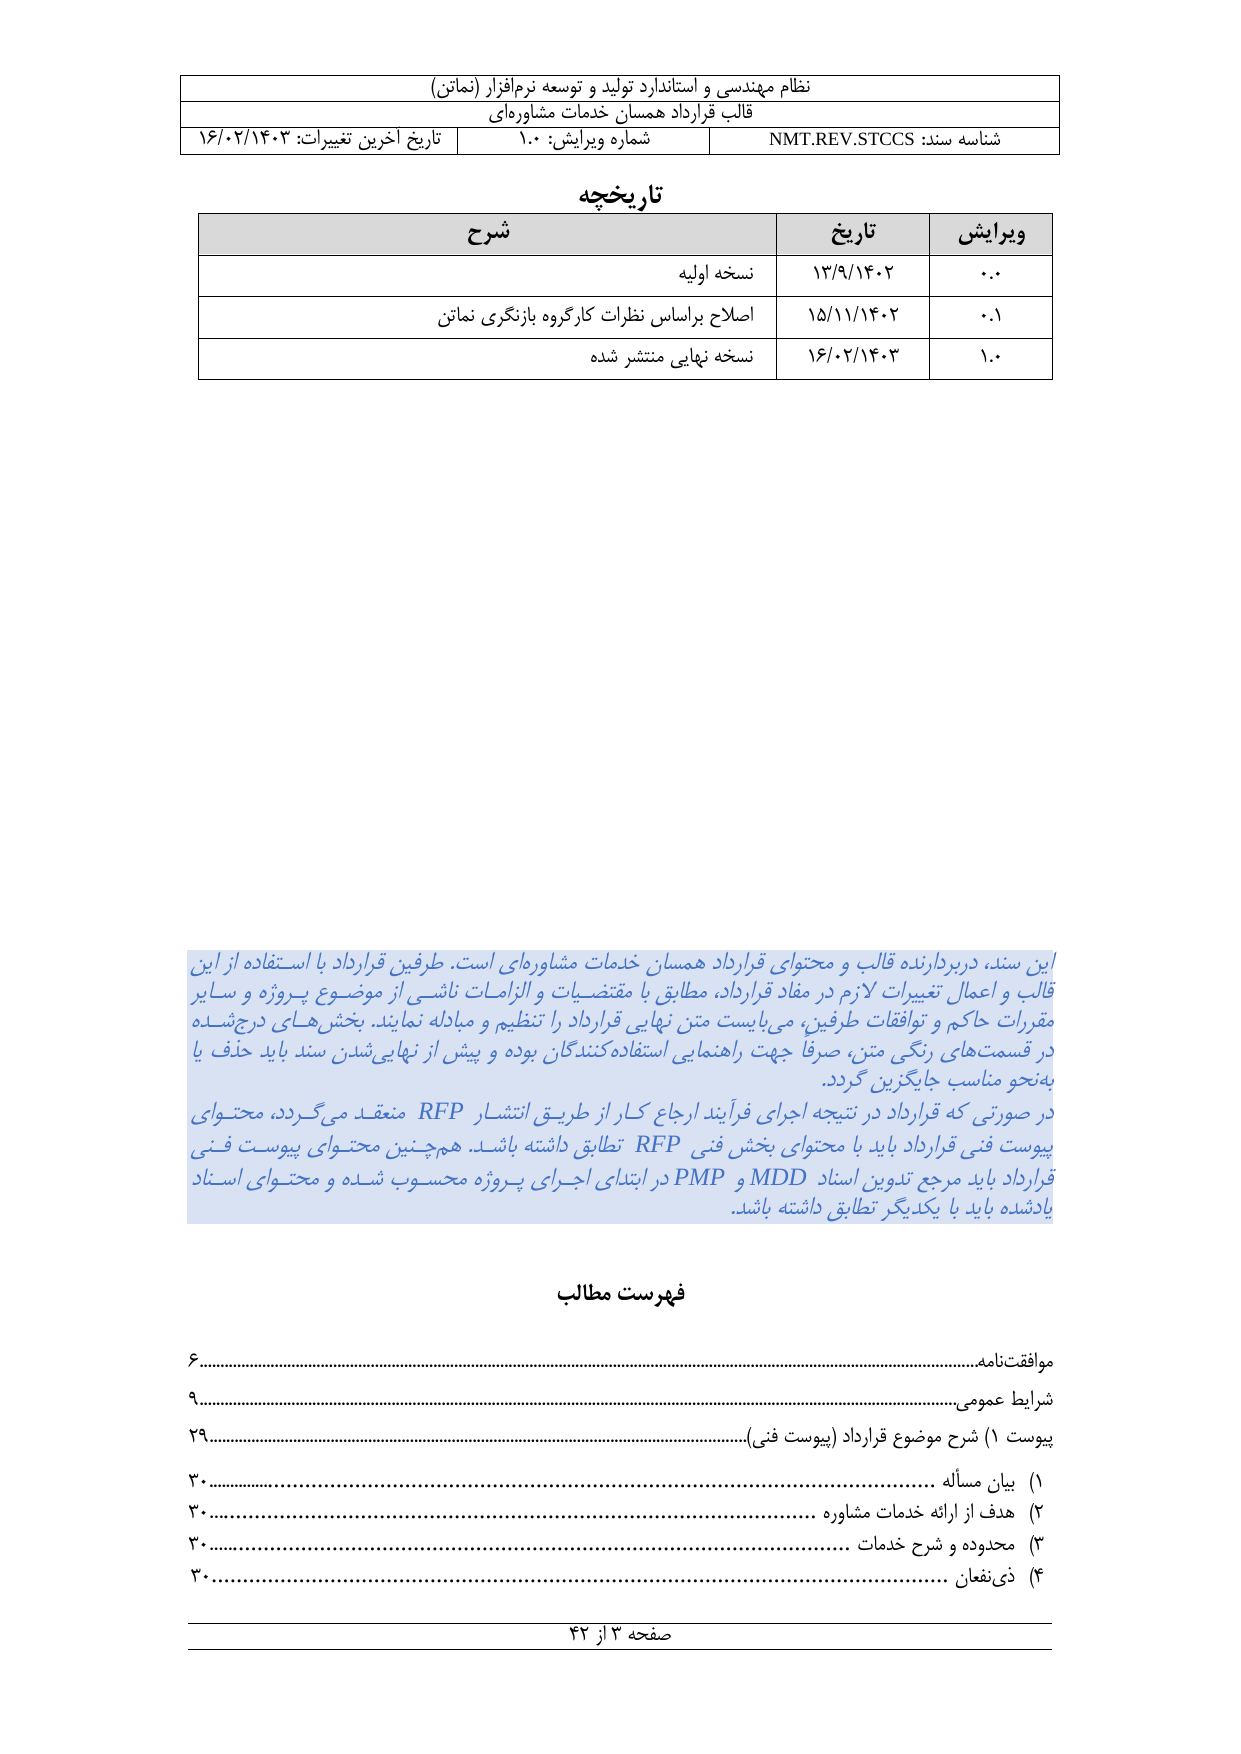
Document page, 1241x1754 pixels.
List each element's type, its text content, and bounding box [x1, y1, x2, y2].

title این سند، دربردارنده قالب و محتوای قرارداد همسان خدمات مشاوره‌ای است. طرفین قرارداد با استفاده از این قالب و اعمال تغییرات لازم در مفاد قرارداد، مطابق با مقتضیات و الزامات ناشی از موضوع پروژه و سایر مقررات حاکم و توافقات طرفین، می‌بایست متن نهایی قرارداد را تنظیم و مبادله نمایند. بخش‌های درج‌شده در قسمت‌های رنگی متن، صرفاً‌ جهت راهنمایی استفاده‌کنندگان بوده و پیش از نهایی‌شدن سند باید حذف یا به‌نحو مناسب جایگزین گردد. [187, 950, 1053, 1096]
table_cell 0.1 [930, 297, 1052, 337]
table_cell 13/9/1402 [777, 256, 929, 296]
table_cell 1.0 [930, 339, 1052, 379]
table_header تاريخ [777, 214, 929, 254]
table_cell نسخه اوليه [199, 256, 776, 296]
title تاريخچه [187, 184, 1053, 213]
table_cell نسخه نهایی منتشر شده [199, 339, 776, 379]
table_header شرح [199, 214, 776, 254]
table_header ویرایش [930, 214, 1052, 254]
table_cell 16/02/1403 [777, 339, 929, 379]
table_cell 15/11/1402 [777, 297, 929, 337]
table_cell 0.0 [930, 256, 1052, 296]
table_cell اصلاح براساس نظرات کارگروه بازنگری نماتن [199, 297, 776, 337]
title در صورتی که قرارداد در نتیجه اجرای فرآیند ارجاع کار از طریق انتشار RFP منعقد می‌گردد، محتوای پیوست فنی قرارداد باید با محتوای بخش فنی RFP تطابق داشته باشد. هم‌چنین محتوای پیوست فنی قرارداد باید مرجع تدوین اسناد MDD و PMP در ابتدای اجرای پروژه محسوب شده و محتوای اسناد یادشده باید با یکدیگر تطابق داشته باشد. [187, 1096, 1053, 1224]
